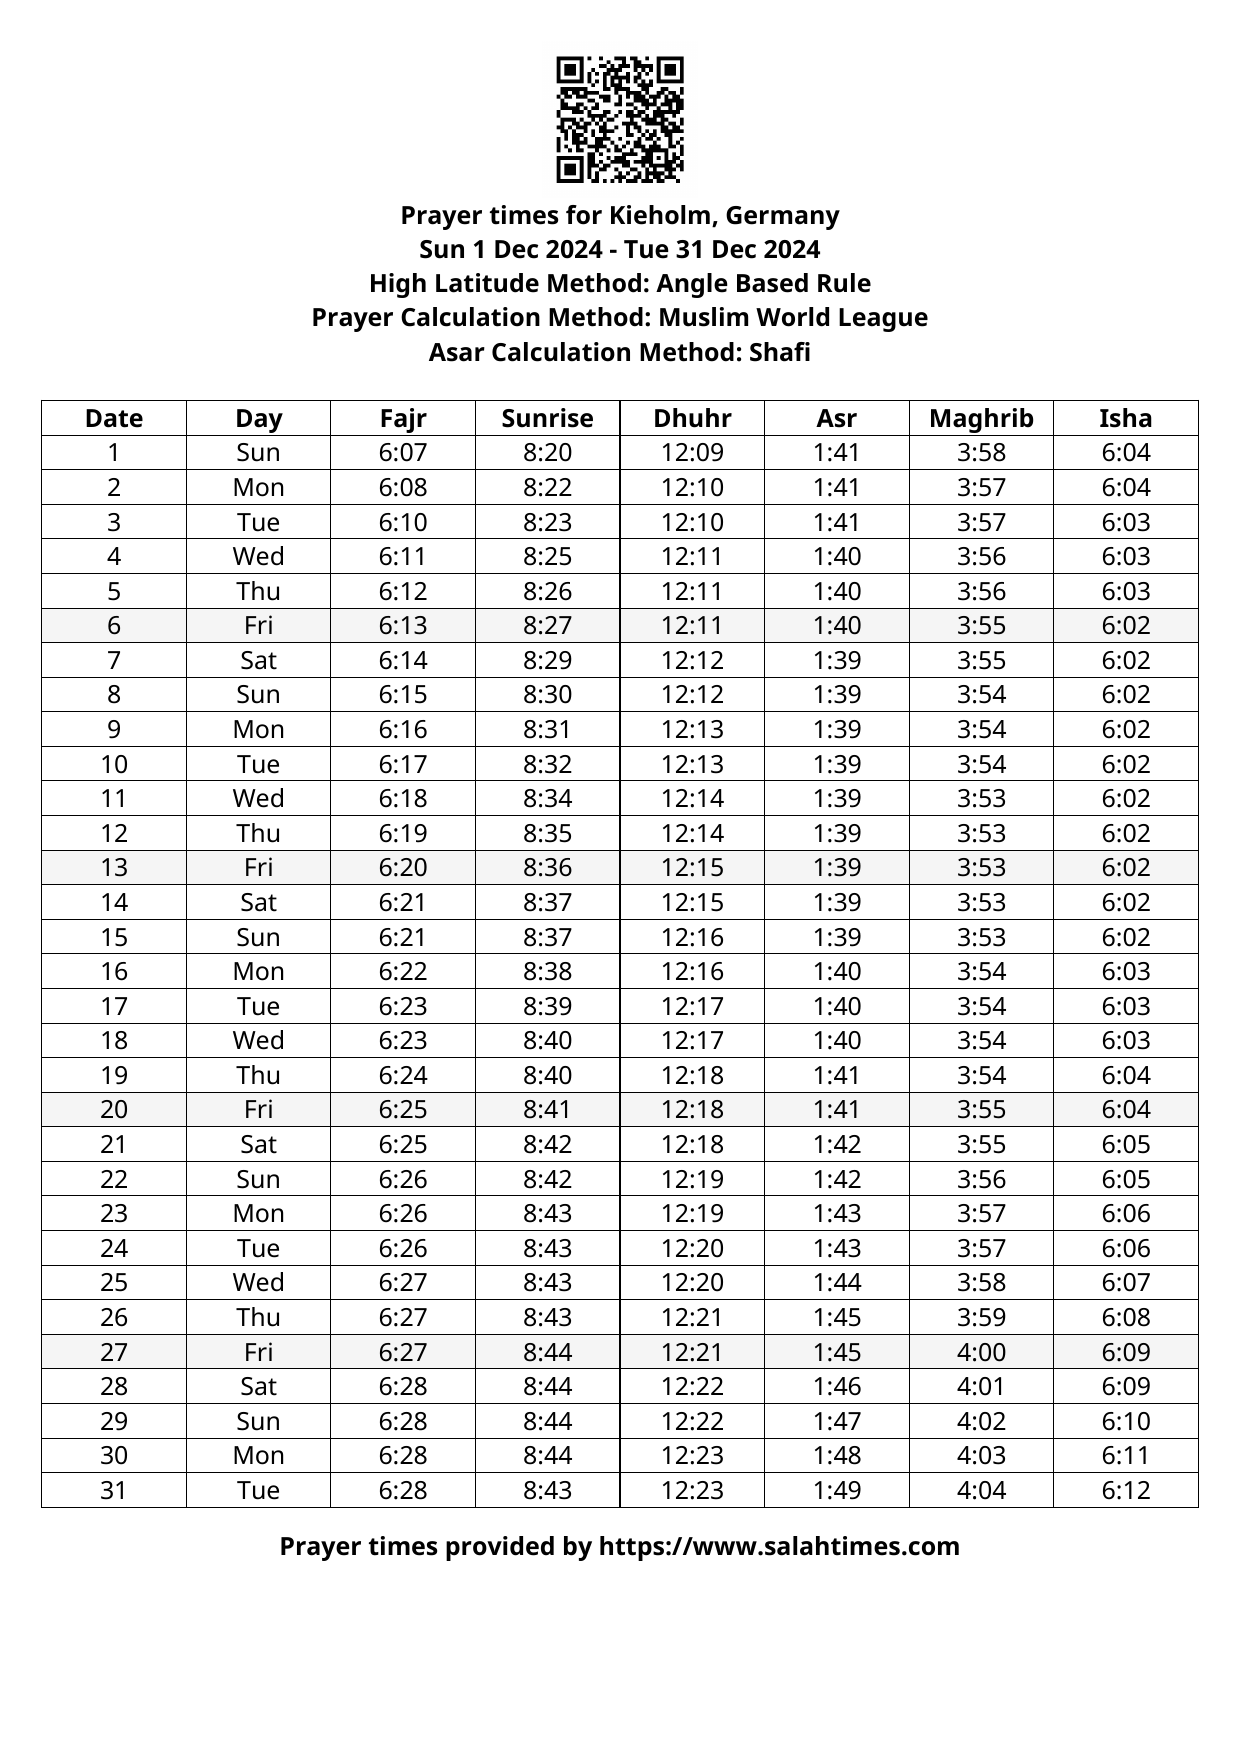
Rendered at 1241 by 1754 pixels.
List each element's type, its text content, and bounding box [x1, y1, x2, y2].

table_cell 3:56 [910, 1162, 1053, 1195]
table_cell 12:16 [621, 920, 764, 953]
table_cell 8:22 [476, 470, 619, 504]
table_cell 6:08 [1054, 1300, 1198, 1334]
table_header Fajr [331, 401, 475, 434]
table_cell 12:13 [621, 712, 764, 746]
table_cell 8:27 [476, 609, 619, 642]
table_cell 1:41 [765, 436, 909, 469]
table_cell Mon [187, 712, 330, 746]
table_cell 6 [42, 609, 186, 642]
table_cell 6:02 [1054, 885, 1198, 919]
table_cell 6:02 [1054, 678, 1198, 711]
table_cell 12:12 [621, 643, 764, 677]
table_cell 20 [42, 1093, 186, 1126]
table_cell Wed [187, 1024, 330, 1057]
table_cell 4:02 [910, 1404, 1053, 1437]
table_cell 1:39 [765, 678, 909, 711]
table_cell 18 [42, 1024, 186, 1057]
table_cell 6:25 [331, 1093, 475, 1126]
table_cell 3:54 [910, 1058, 1053, 1092]
table_cell 11 [42, 781, 186, 815]
table_header Sunrise [476, 401, 619, 434]
table_cell 3:55 [910, 1093, 1053, 1126]
table_cell 8:40 [476, 1024, 619, 1057]
table_cell 8:41 [476, 1093, 619, 1126]
table_cell 6:09 [1054, 1369, 1198, 1403]
table_cell 1:39 [765, 712, 909, 746]
table_cell 8:38 [476, 954, 619, 988]
table_cell 8:30 [476, 678, 619, 711]
table_cell 8:43 [476, 1300, 619, 1334]
table_cell 1:40 [765, 609, 909, 642]
table_cell 1:40 [765, 1024, 909, 1057]
table_cell 12:19 [621, 1196, 764, 1230]
table_cell 6:09 [1054, 1335, 1198, 1368]
table_cell 25 [42, 1266, 186, 1299]
table_cell 6:02 [1054, 609, 1198, 642]
table_cell 1:39 [765, 816, 909, 849]
table_header Date [42, 401, 186, 434]
table_cell 3:54 [910, 989, 1053, 1022]
table_cell 3:58 [910, 436, 1053, 469]
table_cell 8:37 [476, 920, 619, 953]
table_cell Sat [187, 1127, 330, 1161]
table_cell Fri [187, 1335, 330, 1368]
table_cell 3:55 [910, 1127, 1053, 1161]
text Prayer Calculation Method: Muslim World League [42, 300, 1198, 334]
table_cell 6:02 [1054, 747, 1198, 780]
table_cell 3:54 [910, 747, 1053, 780]
table_cell 12:19 [621, 1162, 764, 1195]
table_cell 8:40 [476, 1058, 619, 1092]
table_cell 3:57 [910, 1231, 1053, 1264]
table_cell Sat [187, 885, 330, 919]
table_cell 6:17 [331, 747, 475, 780]
table_cell 1:42 [765, 1162, 909, 1195]
text Sun 1 Dec 2024 - Tue 31 Dec 2024 [42, 232, 1198, 266]
table_header Maghrib [910, 401, 1053, 434]
text High Latitude Method: Angle Based Rule [42, 266, 1198, 300]
table_cell 1:39 [765, 643, 909, 677]
table_cell 3:54 [910, 712, 1053, 746]
table_cell 21 [42, 1127, 186, 1161]
table_cell 12:18 [621, 1058, 764, 1092]
table_cell 6:03 [1054, 539, 1198, 573]
table_cell 6:05 [1054, 1127, 1198, 1161]
table_cell 6:18 [331, 781, 475, 815]
table_cell 3:57 [910, 470, 1053, 504]
table_cell 19 [42, 1058, 186, 1092]
table_cell 12:17 [621, 1024, 764, 1057]
table_cell 3:53 [910, 885, 1053, 919]
table_cell 16 [42, 954, 186, 988]
table_cell 6:11 [331, 539, 475, 573]
table_cell 6:23 [331, 989, 475, 1022]
table_cell 8:39 [476, 989, 619, 1022]
table_cell Sat [187, 643, 330, 677]
table_cell 3:54 [910, 1024, 1053, 1057]
table_cell 6:27 [331, 1266, 475, 1299]
table_cell Thu [187, 574, 330, 607]
table_cell 6:28 [331, 1473, 475, 1507]
table_cell 1:46 [765, 1369, 909, 1403]
table_cell 1:47 [765, 1404, 909, 1437]
table_cell 6:12 [331, 574, 475, 607]
table_cell 6:06 [1054, 1196, 1198, 1230]
table_cell 3:58 [910, 1266, 1053, 1299]
table_cell Thu [187, 1058, 330, 1092]
table_cell 8:44 [476, 1404, 619, 1437]
table_cell 6:10 [331, 505, 475, 538]
table_cell 3:55 [910, 609, 1053, 642]
table_cell 6:03 [1054, 954, 1198, 988]
table_cell 12:11 [621, 539, 764, 573]
table_cell 14 [42, 885, 186, 919]
table_cell 6:02 [1054, 781, 1198, 815]
table_cell 13 [42, 851, 186, 884]
table_cell 27 [42, 1335, 186, 1368]
table_cell 12:10 [621, 470, 764, 504]
table_cell 12:13 [621, 747, 764, 780]
table_cell 8:37 [476, 885, 619, 919]
table_cell 6:28 [331, 1369, 475, 1403]
table_cell 8:35 [476, 816, 619, 849]
table_cell 28 [42, 1369, 186, 1403]
table_cell 1:45 [765, 1300, 909, 1334]
table_cell 8:42 [476, 1162, 619, 1195]
table_header Day [187, 401, 330, 434]
table_cell 1:41 [765, 1058, 909, 1092]
table_cell 8:23 [476, 505, 619, 538]
table_cell 3:56 [910, 574, 1053, 607]
table_cell Wed [187, 539, 330, 573]
table_cell 12:17 [621, 989, 764, 1022]
table_cell 12:09 [621, 436, 764, 469]
table_cell 22 [42, 1162, 186, 1195]
table_cell 8:26 [476, 574, 619, 607]
table_cell Wed [187, 1266, 330, 1299]
table_cell 12:18 [621, 1093, 764, 1126]
table_cell 4 [42, 539, 186, 573]
table_cell 3:56 [910, 539, 1053, 573]
table_cell 12:22 [621, 1369, 764, 1403]
table_cell 8:36 [476, 851, 619, 884]
table_cell 8:43 [476, 1196, 619, 1230]
table_header Dhuhr [621, 401, 764, 434]
table_cell 6:02 [1054, 643, 1198, 677]
table_cell 17 [42, 989, 186, 1022]
table_cell 1 [42, 436, 186, 469]
table_cell 6:05 [1054, 1162, 1198, 1195]
table_cell 8:31 [476, 712, 619, 746]
table_cell 6:23 [331, 1024, 475, 1057]
table_cell Sun [187, 1404, 330, 1437]
table_cell 24 [42, 1231, 186, 1264]
table_cell 9 [42, 712, 186, 746]
table_cell 6:07 [1054, 1266, 1198, 1299]
table_cell 1:43 [765, 1196, 909, 1230]
table_cell 2 [42, 470, 186, 504]
table_cell 8:44 [476, 1439, 619, 1472]
table_cell 1:48 [765, 1439, 909, 1472]
table_cell 6:25 [331, 1127, 475, 1161]
table_cell Sat [187, 1369, 330, 1403]
table_cell 3:54 [910, 678, 1053, 711]
table_cell 1:39 [765, 747, 909, 780]
table_cell 6:28 [331, 1439, 475, 1472]
table_cell 29 [42, 1404, 186, 1437]
table_cell 3:57 [910, 505, 1053, 538]
table_cell 6:12 [1054, 1473, 1198, 1507]
table_cell 1:40 [765, 574, 909, 607]
table_cell Mon [187, 1439, 330, 1472]
table_cell 12:20 [621, 1231, 764, 1264]
table_cell 6:15 [331, 678, 475, 711]
table_cell 12:18 [621, 1127, 764, 1161]
table_cell 1:39 [765, 920, 909, 953]
table_cell 6:13 [331, 609, 475, 642]
table_cell 12:21 [621, 1335, 764, 1368]
table_cell Mon [187, 1196, 330, 1230]
table_cell 12:15 [621, 885, 764, 919]
table_cell Mon [187, 470, 330, 504]
table_cell 3:53 [910, 851, 1053, 884]
table_header Isha [1054, 401, 1198, 434]
table_cell 12:15 [621, 851, 764, 884]
table_cell 12:22 [621, 1404, 764, 1437]
table_cell 1:44 [765, 1266, 909, 1299]
table_cell 6:02 [1054, 712, 1198, 746]
table_cell Fri [187, 851, 330, 884]
table_cell 6:16 [331, 712, 475, 746]
table_cell 8:44 [476, 1335, 619, 1368]
table_cell 3:53 [910, 920, 1053, 953]
table_cell 6:24 [331, 1058, 475, 1092]
table_cell 1:43 [765, 1231, 909, 1264]
table_cell 12 [42, 816, 186, 849]
table_cell 8:44 [476, 1369, 619, 1403]
table_cell 6:22 [331, 954, 475, 988]
table_cell Sun [187, 920, 330, 953]
table_cell 3:53 [910, 816, 1053, 849]
table_cell 4:03 [910, 1439, 1053, 1472]
table_cell 1:40 [765, 989, 909, 1022]
table_cell 4:04 [910, 1473, 1053, 1507]
table_cell 26 [42, 1300, 186, 1334]
table_cell 6:04 [1054, 1058, 1198, 1092]
table_cell 6:14 [331, 643, 475, 677]
table_cell 6:19 [331, 816, 475, 849]
table_cell Tue [187, 1231, 330, 1264]
table_cell 1:41 [765, 470, 909, 504]
table_cell 15 [42, 920, 186, 953]
table_cell 12:16 [621, 954, 764, 988]
table_cell 12:14 [621, 781, 764, 815]
table_cell 30 [42, 1439, 186, 1472]
table_cell 3:57 [910, 1196, 1053, 1230]
table_cell 10 [42, 747, 186, 780]
table_cell 8:34 [476, 781, 619, 815]
table_cell 8 [42, 678, 186, 711]
table_cell Tue [187, 989, 330, 1022]
table_cell 6:04 [1054, 436, 1198, 469]
table_cell 23 [42, 1196, 186, 1230]
table_cell 6:11 [1054, 1439, 1198, 1472]
table_cell 12:20 [621, 1266, 764, 1299]
table_cell 3:53 [910, 781, 1053, 815]
table_cell 3:54 [910, 954, 1053, 988]
table_cell Sun [187, 678, 330, 711]
table_cell 8:43 [476, 1473, 619, 1507]
table_cell 6:02 [1054, 851, 1198, 884]
table_cell 1:49 [765, 1473, 909, 1507]
table_cell 3:59 [910, 1300, 1053, 1334]
table_cell 6:21 [331, 885, 475, 919]
table_cell 6:03 [1054, 989, 1198, 1022]
text Asar Calculation Method: Shafi [42, 334, 1198, 368]
table_cell 12:23 [621, 1473, 764, 1507]
table_cell 8:32 [476, 747, 619, 780]
table_cell 1:39 [765, 781, 909, 815]
table_cell 3 [42, 505, 186, 538]
table_cell 6:20 [331, 851, 475, 884]
text Prayer times provided by https://www.salahtimes.com [42, 1528, 1198, 1563]
table_cell 6:06 [1054, 1231, 1198, 1264]
table_cell 8:29 [476, 643, 619, 677]
text Prayer times for Kieholm, Germany [42, 198, 1198, 232]
table_cell Tue [187, 747, 330, 780]
table_cell 1:41 [765, 1093, 909, 1126]
table_cell 6:08 [331, 470, 475, 504]
table_cell 6:21 [331, 920, 475, 953]
table_cell Tue [187, 1473, 330, 1507]
table_cell 6:03 [1054, 505, 1198, 538]
table_cell 1:39 [765, 885, 909, 919]
table_cell Mon [187, 954, 330, 988]
table_cell 6:26 [331, 1162, 475, 1195]
table_cell 12:21 [621, 1300, 764, 1334]
table_cell 1:42 [765, 1127, 909, 1161]
table_cell 6:27 [331, 1335, 475, 1368]
table_cell 8:20 [476, 436, 619, 469]
table_cell 4:01 [910, 1369, 1053, 1403]
table_cell 6:02 [1054, 920, 1198, 953]
table_cell 6:04 [1054, 1093, 1198, 1126]
table_cell 1:41 [765, 505, 909, 538]
table_cell 6:03 [1054, 574, 1198, 607]
table_cell 12:14 [621, 816, 764, 849]
table_cell Thu [187, 1300, 330, 1334]
table_cell 6:26 [331, 1231, 475, 1264]
table_cell 12:10 [621, 505, 764, 538]
table_cell 8:25 [476, 539, 619, 573]
table_cell 1:40 [765, 539, 909, 573]
table_cell Fri [187, 609, 330, 642]
table_cell 31 [42, 1473, 186, 1507]
table_cell 3:55 [910, 643, 1053, 677]
table_cell Fri [187, 1093, 330, 1126]
table_cell 6:28 [331, 1404, 475, 1437]
table_cell 5 [42, 574, 186, 607]
table_cell 8:42 [476, 1127, 619, 1161]
table_cell 6:10 [1054, 1404, 1198, 1437]
table_cell 12:11 [621, 574, 764, 607]
table_cell Wed [187, 781, 330, 815]
table_cell 8:43 [476, 1231, 619, 1264]
table_cell Sun [187, 436, 330, 469]
table_cell 6:04 [1054, 470, 1198, 504]
table_cell 6:26 [331, 1196, 475, 1230]
table_cell Sun [187, 1162, 330, 1195]
table_cell 12:12 [621, 678, 764, 711]
table_cell 6:07 [331, 436, 475, 469]
table_cell 7 [42, 643, 186, 677]
table_cell 12:11 [621, 609, 764, 642]
table_cell 6:03 [1054, 1024, 1198, 1057]
picture [542, 41, 699, 198]
table_cell Tue [187, 505, 330, 538]
table_cell 6:02 [1054, 816, 1198, 849]
table_cell 12:23 [621, 1439, 764, 1472]
table_cell 1:45 [765, 1335, 909, 1368]
table_cell 4:00 [910, 1335, 1053, 1368]
table_header Asr [765, 401, 909, 434]
table_cell 1:39 [765, 851, 909, 884]
table_cell 6:27 [331, 1300, 475, 1334]
table_cell Thu [187, 816, 330, 849]
table_cell 8:43 [476, 1266, 619, 1299]
table_cell 1:40 [765, 954, 909, 988]
